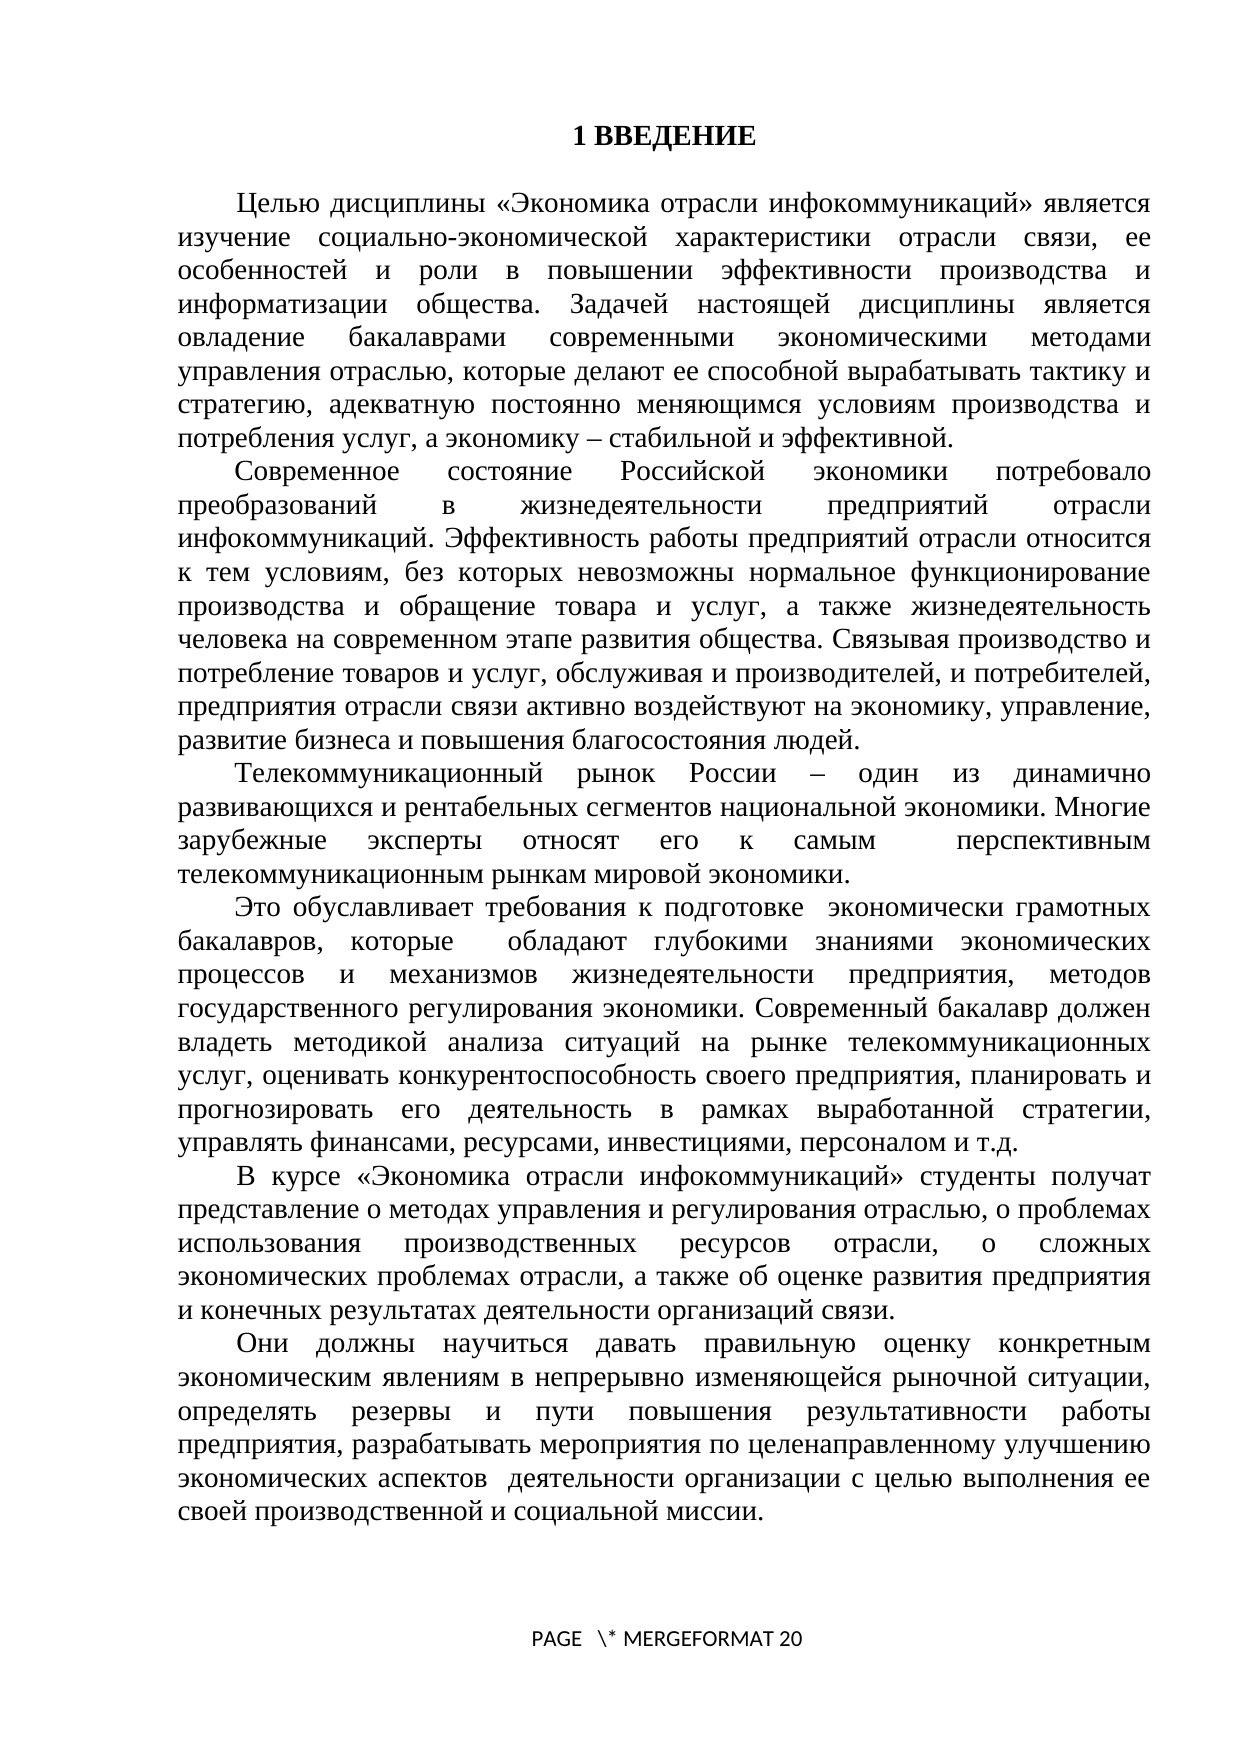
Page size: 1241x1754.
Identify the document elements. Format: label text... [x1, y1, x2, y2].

text Телекоммуникационный рынок России – один из динамично развивающихся и рентабельных сегментов национальной экономики. Многие зарубежные эксперты относят его к самым перспективным телекоммуникационным рынкам мировой экономики. [177, 755, 1152, 889]
text Целью дисциплины «Экономика отрасли инфокоммуникаций» является изучение социально-экономической характеристики отрасли связи, ее особенностей и роли в повышении эффективности производства и информатизации общества. Задачей настоящей дисциплины является овладение бакалаврами современными экономическими методами управления отраслью, которые делают ее способной вырабатывать тактику и стратегию, адекватную постоянно меняющимся условиям производства и потребления услуг, а экономику – стабильной и эффективной. [177, 185, 1152, 453]
text Это обуславливает требования к подготовке экономически грамотных бакалавров, которые обладают глубокими знаниями экономических процессов и механизмов жизнедеятельности предприятия, методов государственного регулирования экономики. Современный бакалавр должен владеть методикой анализа ситуаций на рынке телекоммуникационных услуг, оценивать конкурентоспособность своего предприятия, планировать и прогнозировать его деятельность в рамках выработанной стратегии, управлять финансами, ресурсами, инвестициями, персоналом и т.д. [177, 889, 1152, 1158]
text В курсе «Экономика отрасли инфокоммуникаций» студенты получат представление о методах управления и регулирования отраслью, о проблемах использования производственных ресурсов отрасли, о сложных экономических проблемах отрасли, а также об оценке развития предприятия и конечных результатах деятельности организаций связи. [177, 1158, 1152, 1326]
text Они должны научиться давать правильную оценку конкретным экономическим явлениям в непрерывно изменяющейся рыночной ситуации, определять резервы и пути повышения результативности работы предприятия, разрабатывать мероприятия по целенаправленному улучшению экономических аспектов деятельности организации с целью выполнения ее своей производственной и социальной миссии. [177, 1326, 1152, 1527]
text Современное состояние Российской экономики потребовало преобразований в жизнедеятельности предприятий отрасли инфокоммуникаций. Эффективность работы предприятий отрасли относится к тем условиям, без которых невозможны нормальное функционирование производства и обращение товара и услуг, а также жизнедеятельность человека на современном этапе развития общества. Связывая производство и потребление товаров и услуг, обслуживая и производителей, и потребителей, предприятия отрасли связи активно воздействуют на экономику, управление, развитие бизнеса и повышения благосостояния людей. [177, 453, 1152, 755]
text 1 ВВЕДЕНИЕ [177, 118, 1152, 152]
